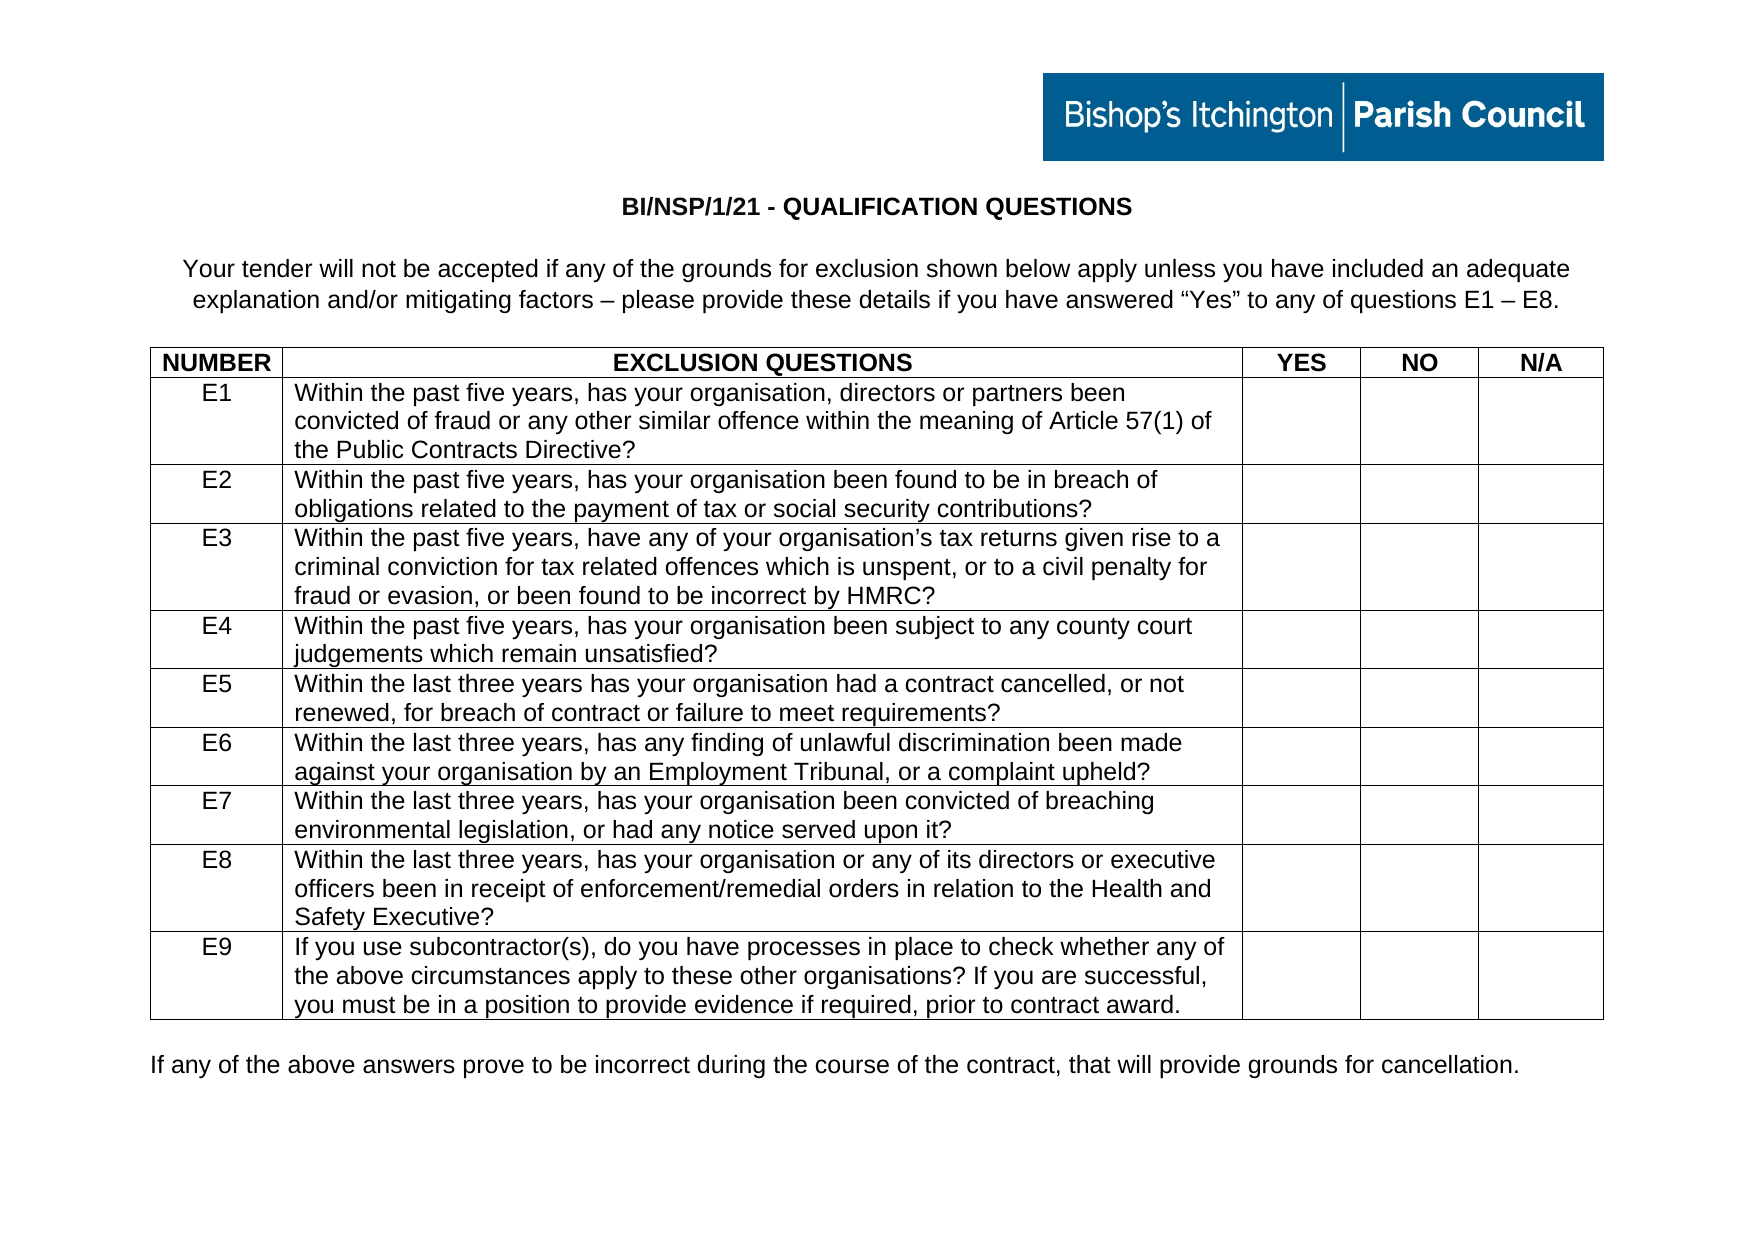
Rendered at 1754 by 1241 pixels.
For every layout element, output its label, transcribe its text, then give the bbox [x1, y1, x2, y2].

text If any of the above answers prove to be incorrect during the course of the contract, that will provide grounds for cancellation. [150, 1051, 1604, 1079]
table_cell [1243, 932, 1360, 1018]
table_cell Within the last three years has your organisation had a contract cancelled, or not renewed, for breach of contract or failure to meet requirements? [283, 669, 1242, 727]
table_cell [1361, 932, 1478, 1018]
table_cell [1479, 669, 1603, 727]
text BI/NSP/1/21 - QUALIFICATION QUESTIONS [150, 192, 1604, 220]
table_cell [1479, 465, 1603, 522]
table_cell [1361, 786, 1478, 844]
table_cell [1361, 611, 1478, 668]
table_cell Within the last three years, has your organisation been convicted of breaching environmental legislation, or had any notice served upon it? [283, 786, 1242, 844]
table_cell E4 [151, 611, 282, 668]
table_cell Within the past five years, has your organisation been found to be in breach of obligations related to the payment of tax or social security contributions? [283, 465, 1242, 522]
table_cell [1243, 728, 1360, 785]
picture [1043, 73, 1340, 161]
text Your tender will not be accepted if any of the grounds for exclusion shown below apply unless you have included an adequate explanation and/or mitigating factors – please provide these details if you have answered “Yes” to any of questions E1 – E8. [150, 254, 1604, 313]
table_cell E9 [151, 932, 282, 1018]
table_header N/A [1479, 348, 1603, 377]
table_cell [1243, 611, 1360, 668]
table_cell [1361, 465, 1478, 522]
table_cell E1 [151, 378, 282, 464]
table_cell E2 [151, 465, 282, 522]
table_cell [1243, 524, 1360, 610]
table_cell Within the past five years, has your organisation been subject to any county court judgements which remain unsatisfied? [283, 611, 1242, 668]
table_cell E3 [151, 524, 282, 610]
table_cell [1361, 845, 1478, 931]
picture [1340, 73, 1604, 161]
table_header NO [1361, 348, 1478, 377]
table_cell [1243, 845, 1360, 931]
table_cell [1361, 378, 1478, 464]
table_cell [1479, 524, 1603, 610]
table_cell [1243, 786, 1360, 844]
table_cell [1479, 786, 1603, 844]
table_cell [1479, 611, 1603, 668]
table_cell Within the last three years, has your organisation or any of its directors or executive officers been in receipt of enforcement/remedial orders in relation to the Health and Safety Executive? [283, 845, 1242, 931]
table_cell [1361, 524, 1478, 610]
table_cell [1243, 669, 1360, 727]
table_cell Within the last three years, has any finding of unlawful discrimination been made against your organisation by an Employment Tribunal, or a complaint upheld? [283, 728, 1242, 785]
table_cell Within the past five years, has your organisation, directors or partners been convicted of fraud or any other similar offence within the meaning of Article 57(1) of the Public Contracts Directive? [283, 378, 1242, 464]
table_cell [1361, 669, 1478, 727]
table_cell If you use subcontractor(s), do you have processes in place to check whether any of the above circumstances apply to these other organisations? If you are successful, you must be in a position to provide evidence if required, prior to contract award. [283, 932, 1242, 1018]
table_header YES [1243, 348, 1360, 377]
table_cell E7 [151, 786, 282, 844]
table_cell [1479, 378, 1603, 464]
table_cell [1479, 932, 1603, 1018]
table_cell E5 [151, 669, 282, 727]
table_cell Within the past five years, have any of your organisation’s tax returns given rise to a criminal conviction for tax related offences which is unspent, or to a civil penalty for fraud or evasion, or been found to be incorrect by HMRC? [283, 524, 1242, 610]
table_cell [1243, 378, 1360, 464]
table_cell E8 [151, 845, 282, 931]
table_cell E6 [151, 728, 282, 785]
table_header EXCLUSION QUESTIONS [283, 348, 1242, 377]
table_header NUMBER [151, 348, 282, 377]
table_cell [1243, 465, 1360, 522]
table_cell [1361, 728, 1478, 785]
table_cell [1479, 728, 1603, 785]
table_cell [1479, 845, 1603, 931]
